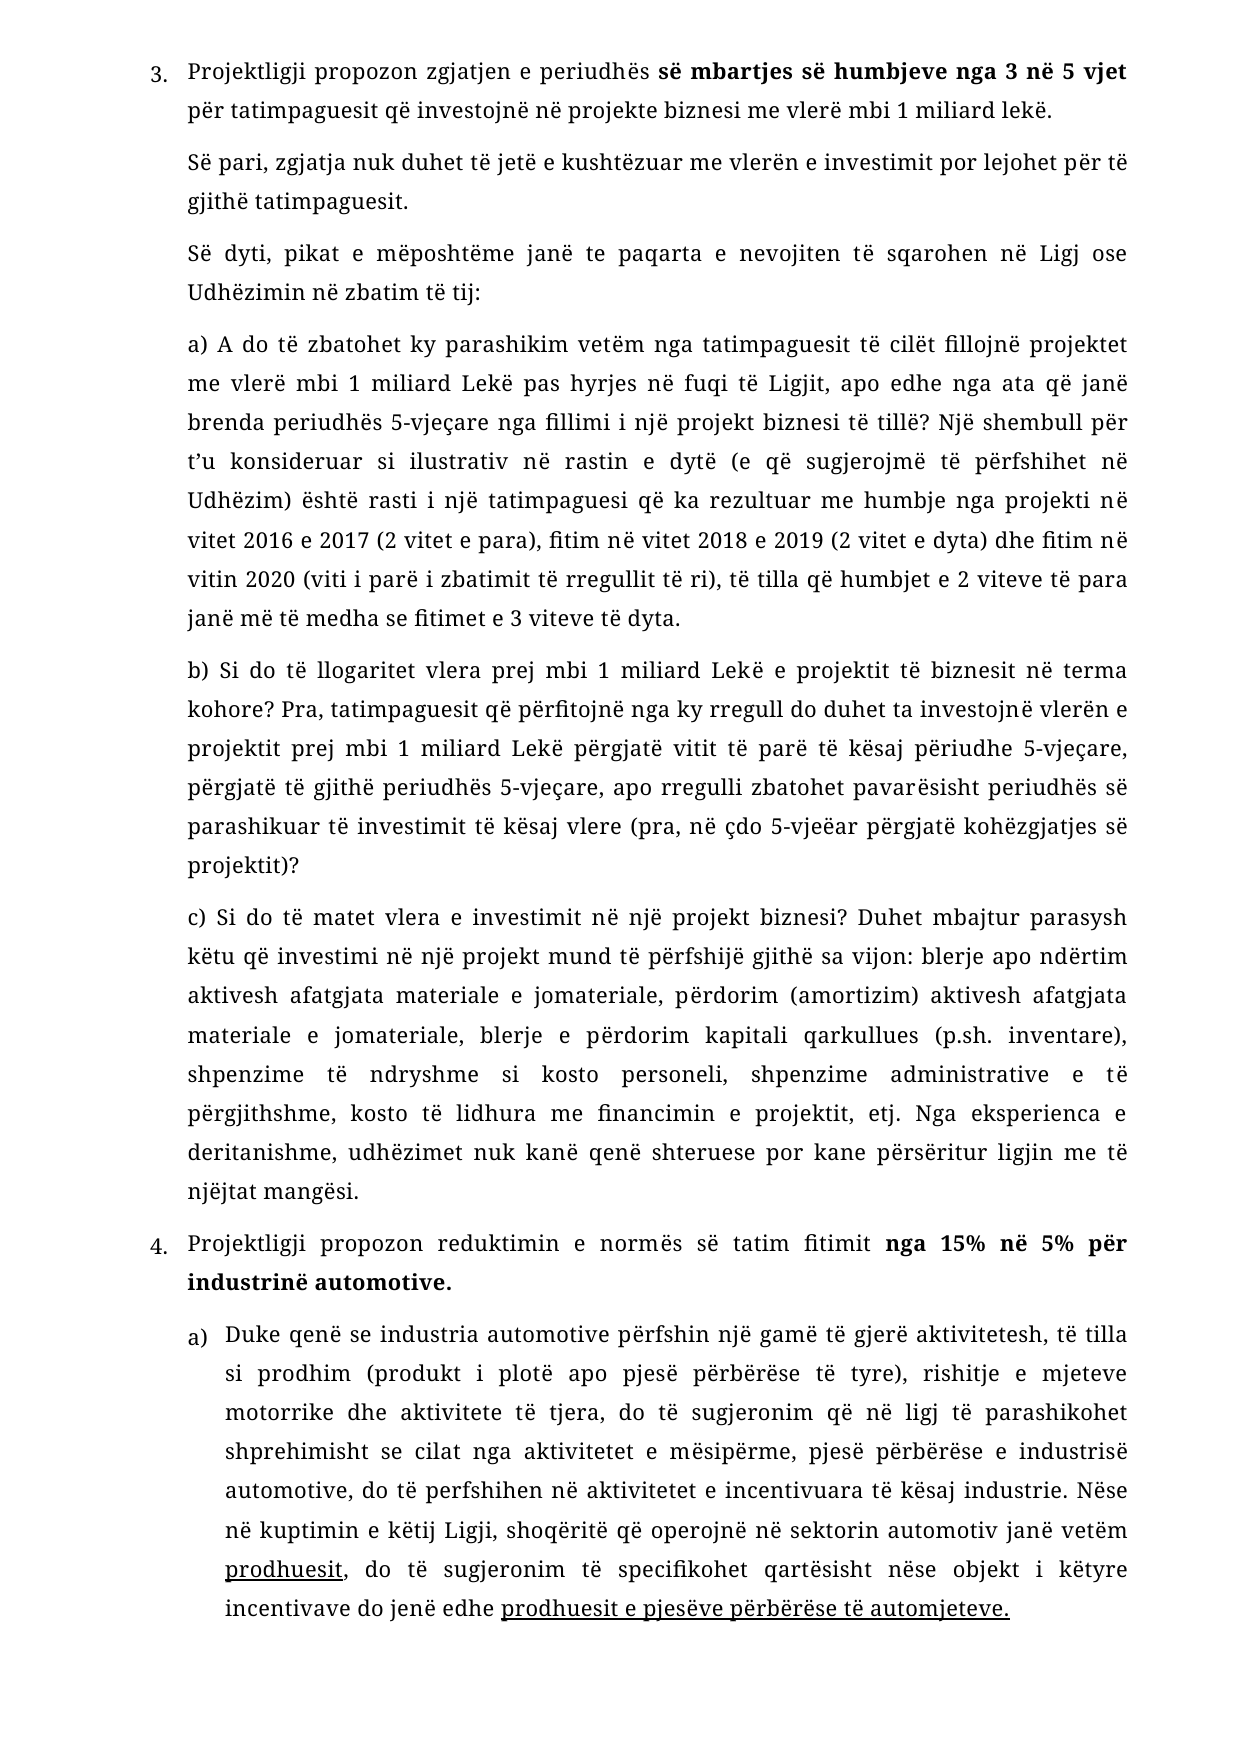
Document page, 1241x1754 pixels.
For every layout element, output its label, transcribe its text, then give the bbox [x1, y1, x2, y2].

list Duke qenë se industria automotive përfshin një gamë të gjerë aktivitetesh, të tilla si prodhim (produkt i plotë apo pjesë përbërëse të tyre), rishitje e mjeteve motorrike dhe aktivitete të tjera, do të sugjeronim që në ligj të parashikohet shprehimisht se cilat nga aktivitetet e mësipërme, pjesë përbërëse e industrisë automotive, do të perfshihen në aktivitetet e incentivuara të kësaj industrie. Nëse në kuptimin e këtij Ligji, shoqëritë që operojnë në sektorin automotiv janë vetëm prodhuesit, do të sugjeronim të specifikohet qartësisht nëse objekt i këtyre incentivave do jenë edhe prodhuesit e pjesëve përbërëse të automjeteve. [187, 1319, 1128, 1626]
list Projektligji propozon zgjatjen e periudhës së mbartjes së humbjeve nga 3 në 5 vjet për tatimpaguesit që investojnë në projekte biznesi me vlerë mbi 1 miliard lekë. [150, 56, 1128, 128]
list Projektligji propozon reduktimin e normës së tatim fitimit nga 15% në 5% për industrinë automotive. [150, 1228, 1128, 1300]
text Së dyti, pikat e mëposhtëme janë te paqarta e nevojiten të sqarohen në Ligj ose Udhëzimin në zbatim të tij: [187, 238, 1128, 310]
text b) Si do të llogaritet vlera prej mbi 1 miliard Lekë e projektit të biznesit në terma kohore? Pra, tatimpaguesit që përfitojnë nga ky rregull do duhet ta investojnë vlerën e projektit prej mbi 1 miliard Lekë përgjatë vitit të parë të kësaj përiudhe 5-vjeçare, përgjatë të gjithë periudhës 5-vjeçare, apo rregulli zbatohet pavarësisht periudhës së parashikuar të investimit të kësaj vlere (pra, në çdo 5-vjeëar përgjatë kohëzgjatjes së projektit)? [187, 654, 1128, 883]
text c) Si do të matet vlera e investimit në një projekt biznesi? Duhet mbajtur parasysh këtu që investimi në një projekt mund të përfshijë gjithë sa vijon: blerje apo ndërtim aktivesh afatgjata materiale e jomateriale, përdorim (amortizim) aktivesh afatgjata materiale e jomateriale, blerje e përdorim kapitali qarkullues (p.sh. inventare), shpenzime të ndryshme si kosto personeli, shpenzime administrative e të përgjithshme, kosto të lidhura me financimin e projektit, etj. Nga eksperienca e deritanishme, udhëzimet nuk kanë qenë shteruese por kane përsëritur ligjin me të njëjtat mangësi. [187, 902, 1128, 1209]
text a) A do të zbatohet ky parashikim vetëm nga tatimpaguesit të cilët fillojnë projektet me vlerë mbi 1 miliard Lekë pas hyrjes në fuqi të Ligjit, apo edhe nga ata që janë brenda periudhës 5-vjeçare nga fillimi i një projekt biznesi të tillë? Një shembull për t’u konsideruar si ilustrativ në rastin e dytë (e që sugjerojmë të përfshihet në Udhëzim) është rasti i një tatimpaguesi që ka rezultuar me humbje nga projekti në vitet 2016 e 2017 (2 vitet e para), fitim në vitet 2018 e 2019 (2 vitet e dyta) dhe fitim në vitin 2020 (viti i parë i zbatimit të rregullit të ri), të tilla që humbjet e 2 viteve të para janë më të medha se fitimet e 3 viteve të dyta. [187, 329, 1128, 636]
text Së pari, zgjatja nuk duhet të jetë e kushtëzuar me vlerën e investimit por lejohet për të gjithë tatimpaguesit. [187, 147, 1128, 219]
